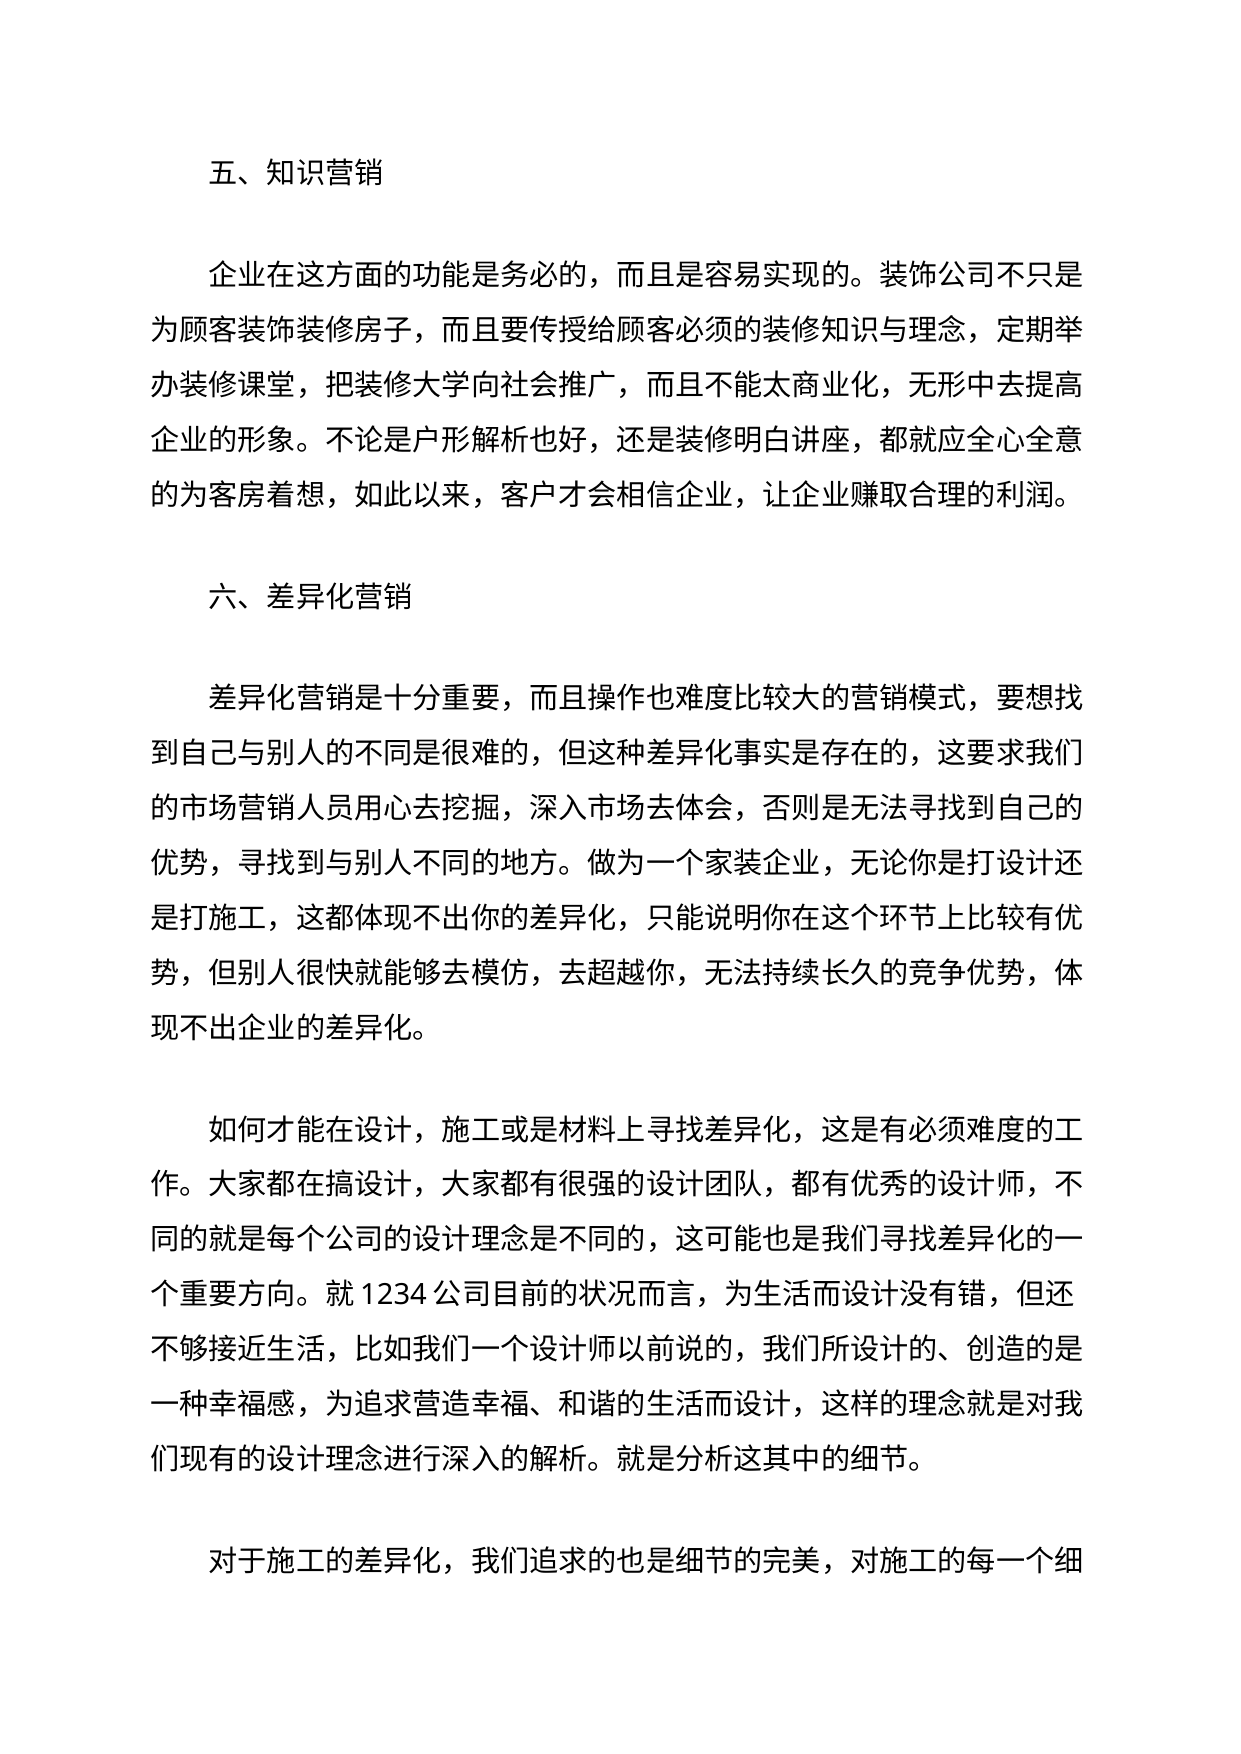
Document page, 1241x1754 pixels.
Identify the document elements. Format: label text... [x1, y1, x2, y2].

text 五、知识营销 [150, 150, 1090, 192]
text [150, 1537, 1090, 1579]
text 六、差异化营销 [150, 573, 1090, 615]
text 企业在这方面的功能是务必的，而且是容易实现的。装饰公司不只是为顾客装饰装修房子，而且要传授给顾客必须的装修知识与理念，定期举办装修课堂，把装修大学向社会推广，而且不能太商业化，无形中去提高企业的形象。不论是户形解析也好，还是装修明白讲座，都就应全心全意的为客房着想，如此以来，客户才会相信企业，让企业赚取合理的利润。 [150, 252, 1090, 514]
text 差异化营销是十分重要，而且操作也难度比较大的营销模式，要想找到自己与别人的不同是很难的，但这种差异化事实是存在的，这要求我们的市场营销人员用心去挖掘，深入市场去体会，否则是无法寻找到自己的优势，寻找到与别人不同的地方。做为一个家装企业，无论你是打设计还是打施工，这都体现不出你的差异化，只能说明你在这个环节上比较有优势，但别人很快就能够去模仿，去超越你，无法持续长久的竞争优势，体现不出企业的差异化。 [150, 675, 1090, 1047]
text 如何才能在设计，施工或是材料上寻找差异化，这是有必须难度的工作。大家都在搞设计，大家都有很强的设计团队，都有优秀的设计师，不同的就是每个公司的设计理念是不同的，这可能也是我们寻找差异化的一个重要方向。就1234公司目前的状况而言，为生活而设计没有错，但还不够接近生活，比如我们一个设计师以前说的，我们所设计的、创造的是一种幸福感，为追求营造幸福、和谐的生活而设计，这样的理念就是对我们现有的设计理念进行深入的解析。就是分析这其中的细节。 [150, 1106, 1090, 1478]
